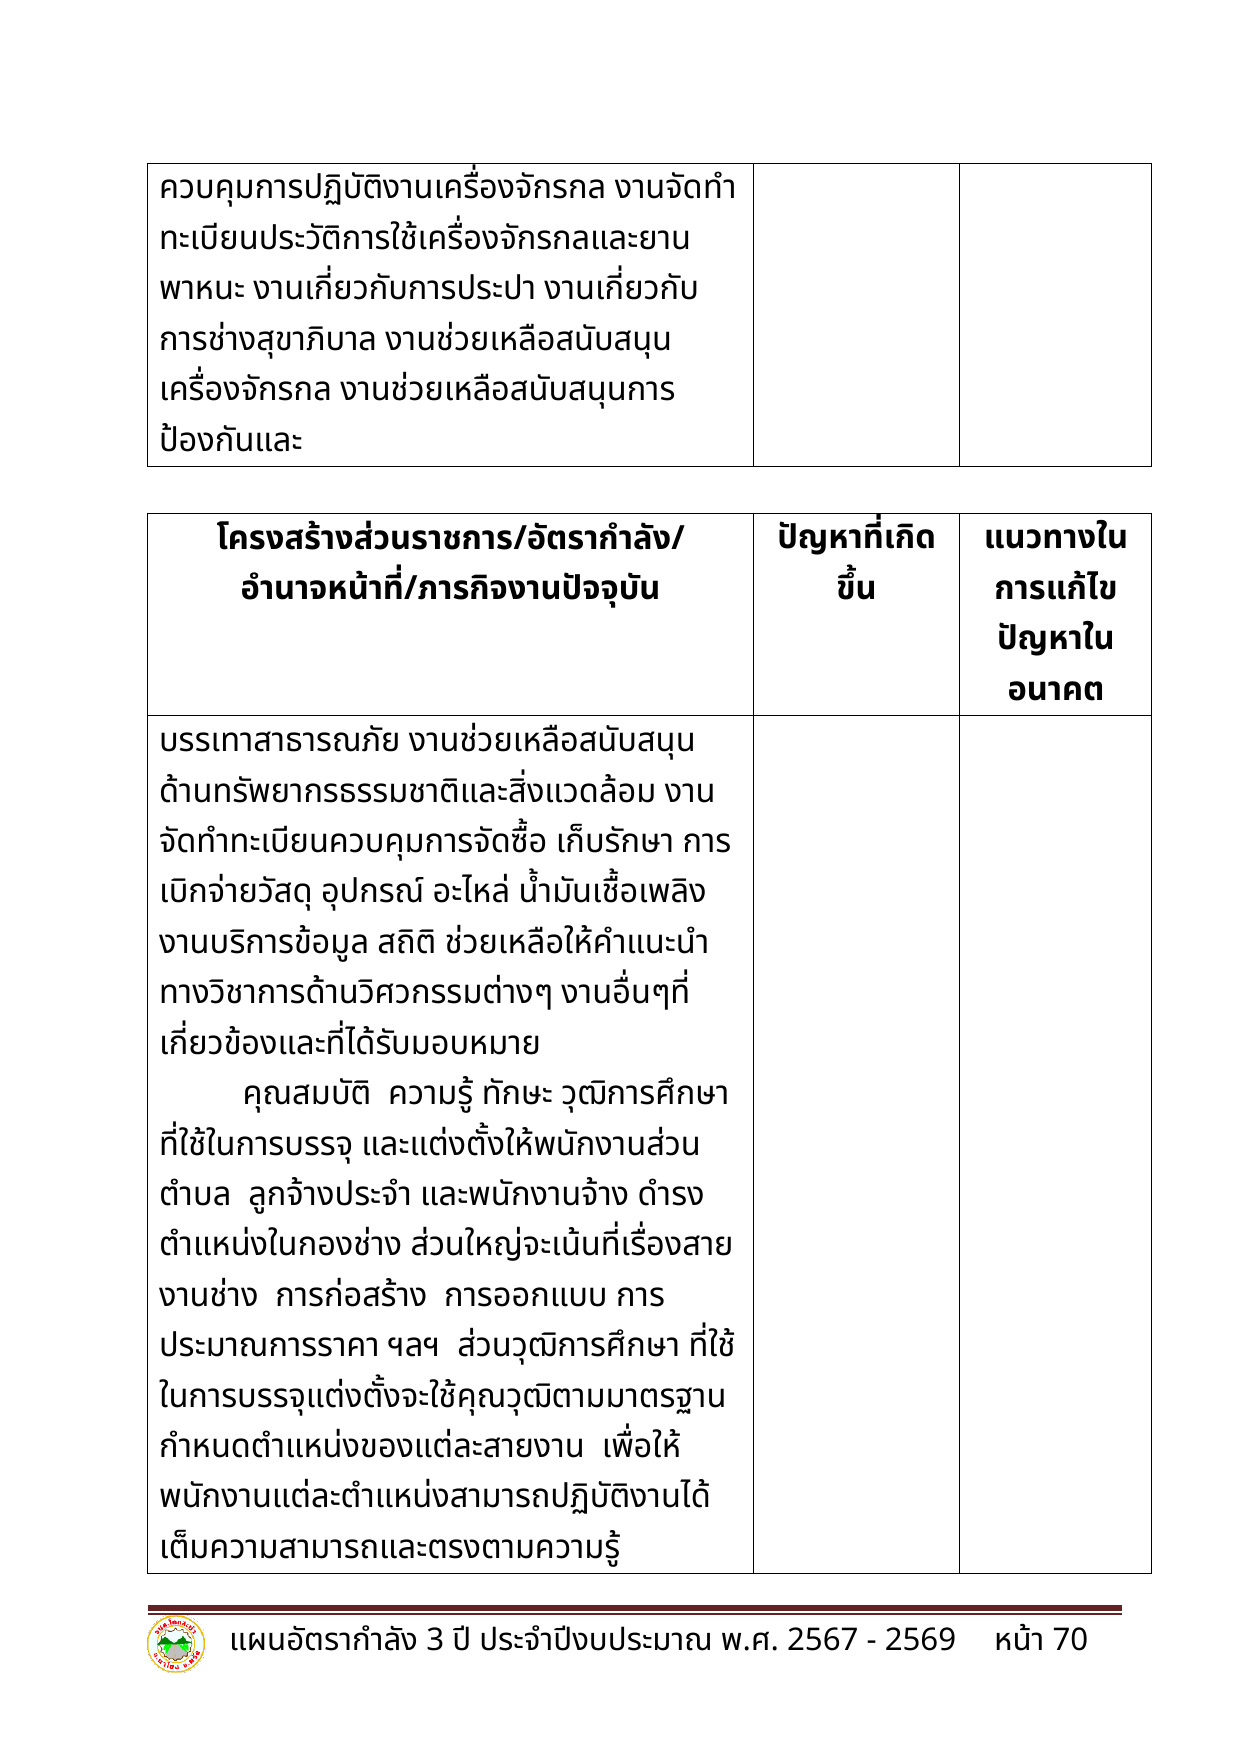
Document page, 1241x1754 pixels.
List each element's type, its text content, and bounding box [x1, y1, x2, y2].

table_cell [960, 164, 1151, 466]
table_cell [754, 716, 959, 1573]
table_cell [148, 164, 753, 466]
table_header โครงสร้างส่วนราชการ/อัตรากำลัง/ อำนาจหน้าที่/ภารกิจงานปัจจุบัน [148, 514, 753, 715]
picture [147, 1614, 206, 1673]
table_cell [148, 716, 753, 1573]
table_header แนวทางในการแก้ไขปัญหาในอนาคต [960, 514, 1151, 715]
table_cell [754, 164, 959, 466]
table_header ปัญหาที่เกิดขึ้น [754, 514, 959, 715]
table_cell [960, 716, 1151, 1573]
